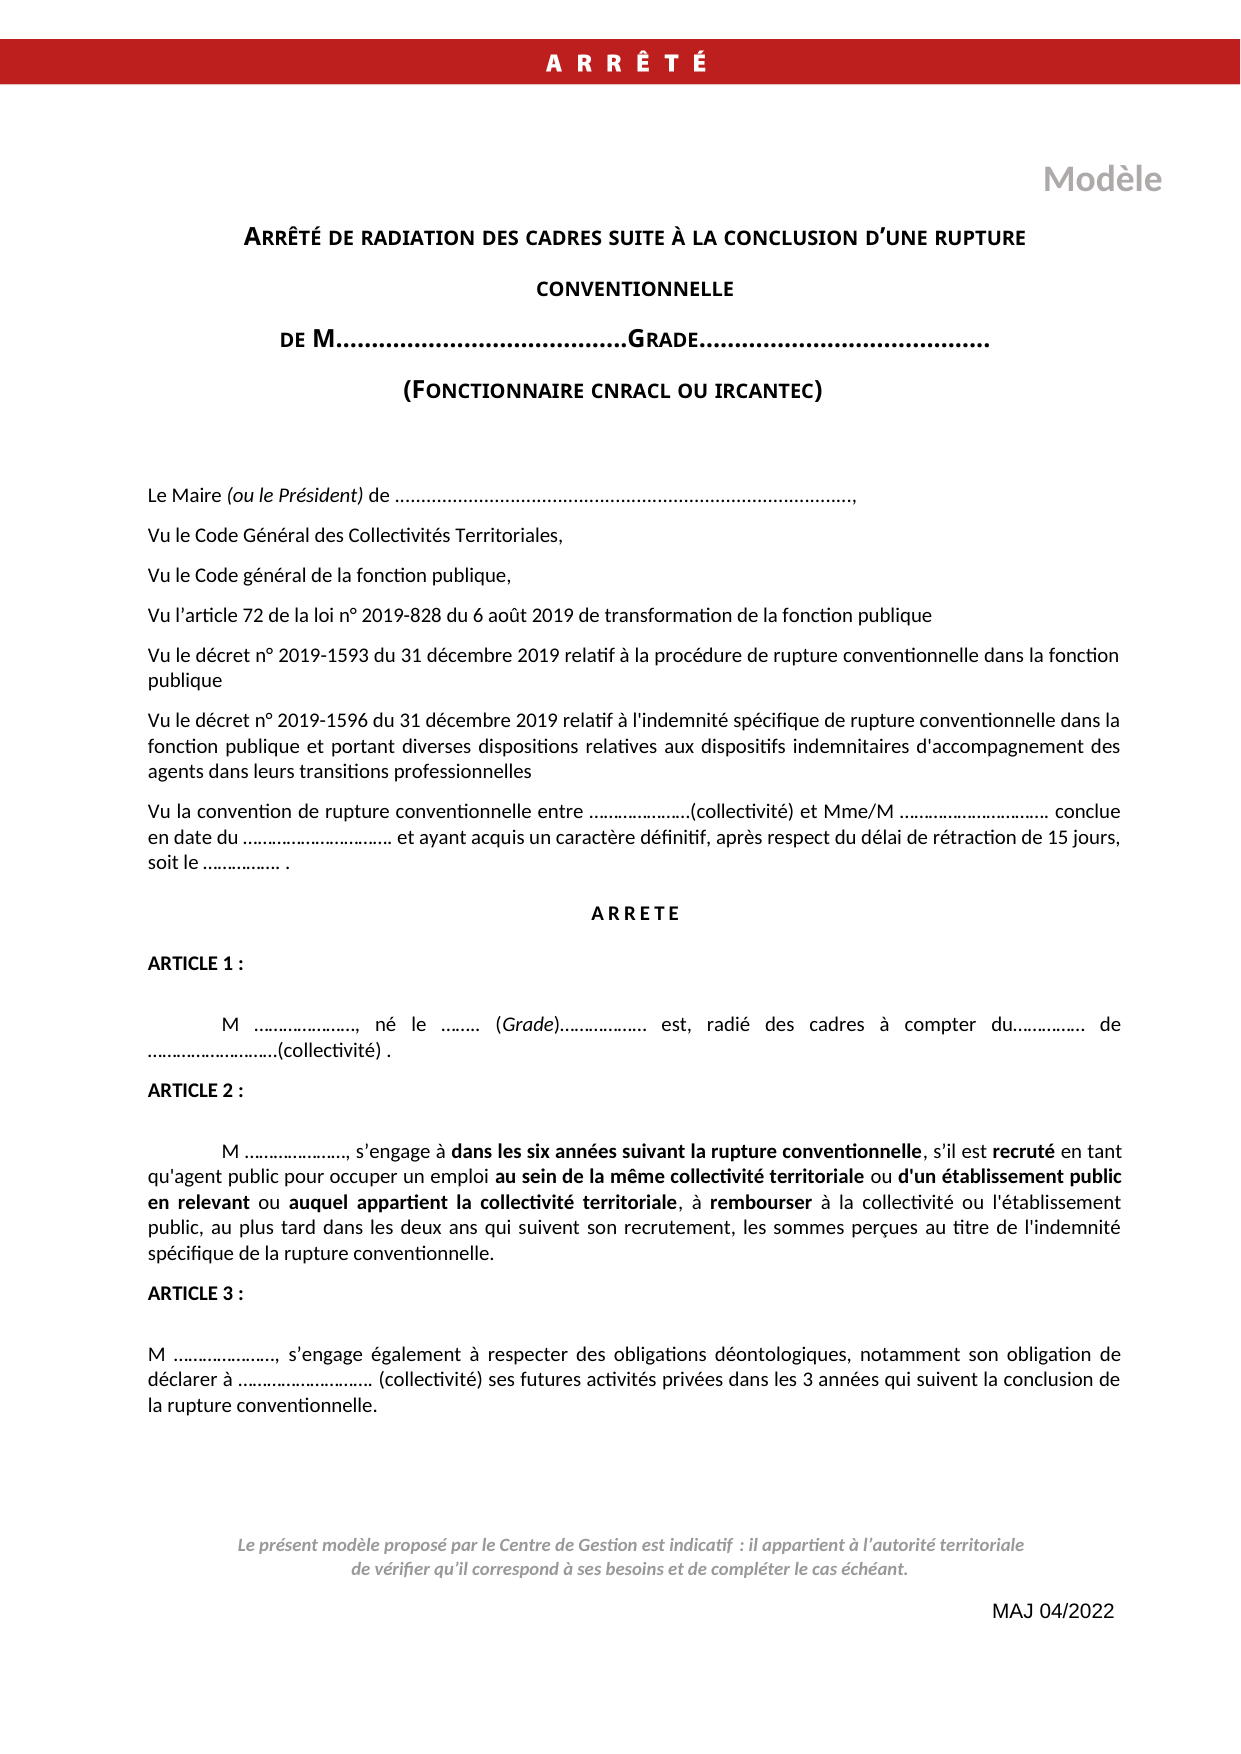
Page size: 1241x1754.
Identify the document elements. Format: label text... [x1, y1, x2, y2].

text (Fonctionnaire cnracl ou ircantec) [103, 372, 1122, 406]
text M …………………, s’engage à dans les six années suivant la rupture conventionnelle, s’il est recruté en tant qu'agent public pour occuper un emploi au sein de la même collectivité territoriale ou d'un établissement public en relevant ou auquel appartient la collectivité territoriale, à rembourser à la collectivité ou l'établissement public, au plus tard dans les deux ans qui suivent son recrutement, les sommes perçues au titre de l'indemnité spécifique de la rupture conventionnelle. [148, 1138, 1122, 1265]
text Arrêté de radiation des cadres suite à la conclusion d’une rupture conventionnelle [148, 219, 1122, 304]
text Vu le décret n° 2019-1593 du 31 décembre 2019 relatif à la procédure de rupture conventionnelle dans la fonction publique [148, 642, 1122, 693]
text Vu le décret n° 2019-1596 du 31 décembre 2019 relatif à l'indemnité spécifique de rupture conventionnelle dans la fonction publique et portant diverses dispositions relatives aux dispositifs indemnitaires d'accompagnement des agents dans leurs transitions professionnelles [148, 708, 1122, 784]
text Vu l’article 72 de la loi n° 2019-828 du 6 août 2019 de transformation de la fonction publique [148, 602, 1122, 628]
text ARRETE [148, 900, 1122, 925]
text ARTICLE 1 : [148, 950, 1122, 976]
text Le Maire (ou le Président) de ......................................................................................., [148, 482, 1122, 508]
text ARTICLE 3 : [148, 1280, 1122, 1305]
text M …………………, s’engage également à respecter des obligations déontologiques, notamment son obligation de déclarer à ………………………. (collectivité) ses futures activités privées dans les 3 années qui suivent la conclusion de la rupture conventionnelle. [148, 1341, 1122, 1417]
text Vu le Code général de la fonction publique, [148, 562, 1122, 588]
text ARTICLE 2 : [148, 1077, 1122, 1102]
text de M…………………………………..Grade………………………………….. [148, 321, 1122, 355]
text M …………………, né le …….. (Grade)……………… est, radié des cadres à compter du…………… de ………………………(collectivité) . [148, 1011, 1122, 1062]
text Vu le Code Général des Collectivités Territoriales, [148, 522, 1122, 548]
text Vu la convention de rupture conventionnelle entre …………………(collectivité) et Mme/M …………………………. conclue en date du …………………………. et ayant acquis un caractère définitif, après respect du délai de rétraction de 15 jours, soit le ……………. . [148, 798, 1122, 875]
picture [0, 39, 1241, 110]
